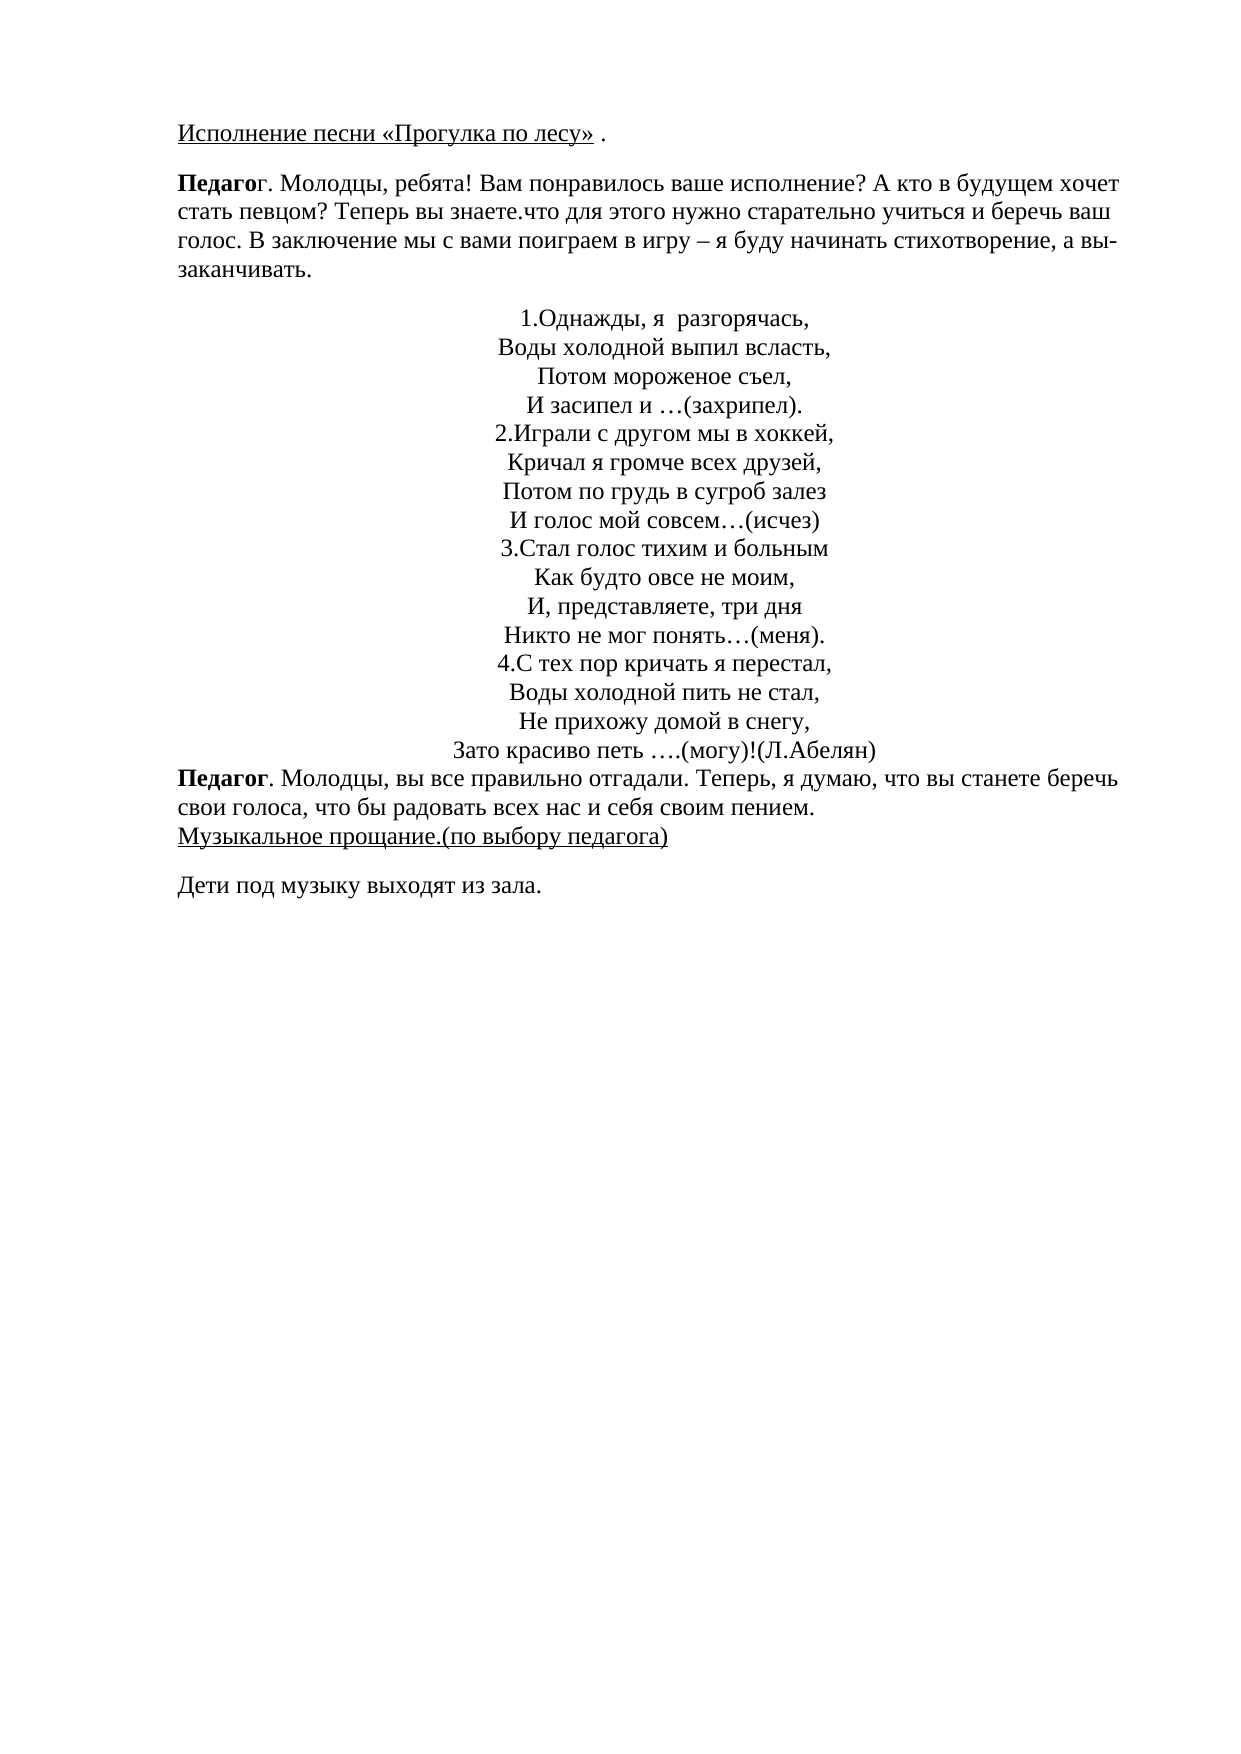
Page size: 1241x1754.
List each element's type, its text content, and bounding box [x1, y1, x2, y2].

text Педагог. Молодцы, ребята! Вам понравилось ваше исполнение? А кто в будущем хочет стать певцом? Теперь вы знаете.что для этого нужно старательно учиться и беречь ваш голос. В заключение мы с вами поиграем в игру – я буду начинать стихотворение, а вы-заканчивать. [177, 168, 1152, 283]
text И засипел и …(захрипел). [177, 390, 1152, 418]
text Воды холодной выпил всласть, [177, 332, 1152, 361]
text Потом мороженое съел, [177, 361, 1152, 390]
text 4.С тех пор кричать я перестал, [177, 648, 1152, 677]
text Музыкальное прощание.(по выбору педагога) [177, 821, 1152, 850]
text Потом по грудь в сугроб залез [177, 476, 1152, 505]
text Зато красиво петь ….(могу)!(Л.Абелян) [177, 735, 1152, 763]
text Никто не мог понять…(меня). [177, 620, 1152, 648]
text Как будто овсе не моим, [177, 562, 1152, 591]
text Воды холодной пить не стал, [177, 677, 1152, 706]
text 2.Играли с другом мы в хоккей, [177, 418, 1152, 447]
text Педагог. Молодцы, вы все правильно отгадали. Теперь, я думаю, что вы станете беречь свои голоса, что бы радовать всех нас и себя своим пением. [177, 763, 1152, 821]
text Дети под музыку выходят из зала. [177, 871, 1152, 899]
text И, представляете, три дня [177, 591, 1152, 620]
text 1.Однажды, я разгорячась, [177, 303, 1152, 332]
text Исполнение песни «Прогулка по лесу» . [177, 118, 1152, 147]
text И голос мой совсем…(исчез) [177, 505, 1152, 533]
text Не прихожу домой в снегу, [177, 706, 1152, 735]
text 3.Стал голос тихим и больным [177, 533, 1152, 562]
text Кричал я громче всех друзей, [177, 447, 1152, 476]
